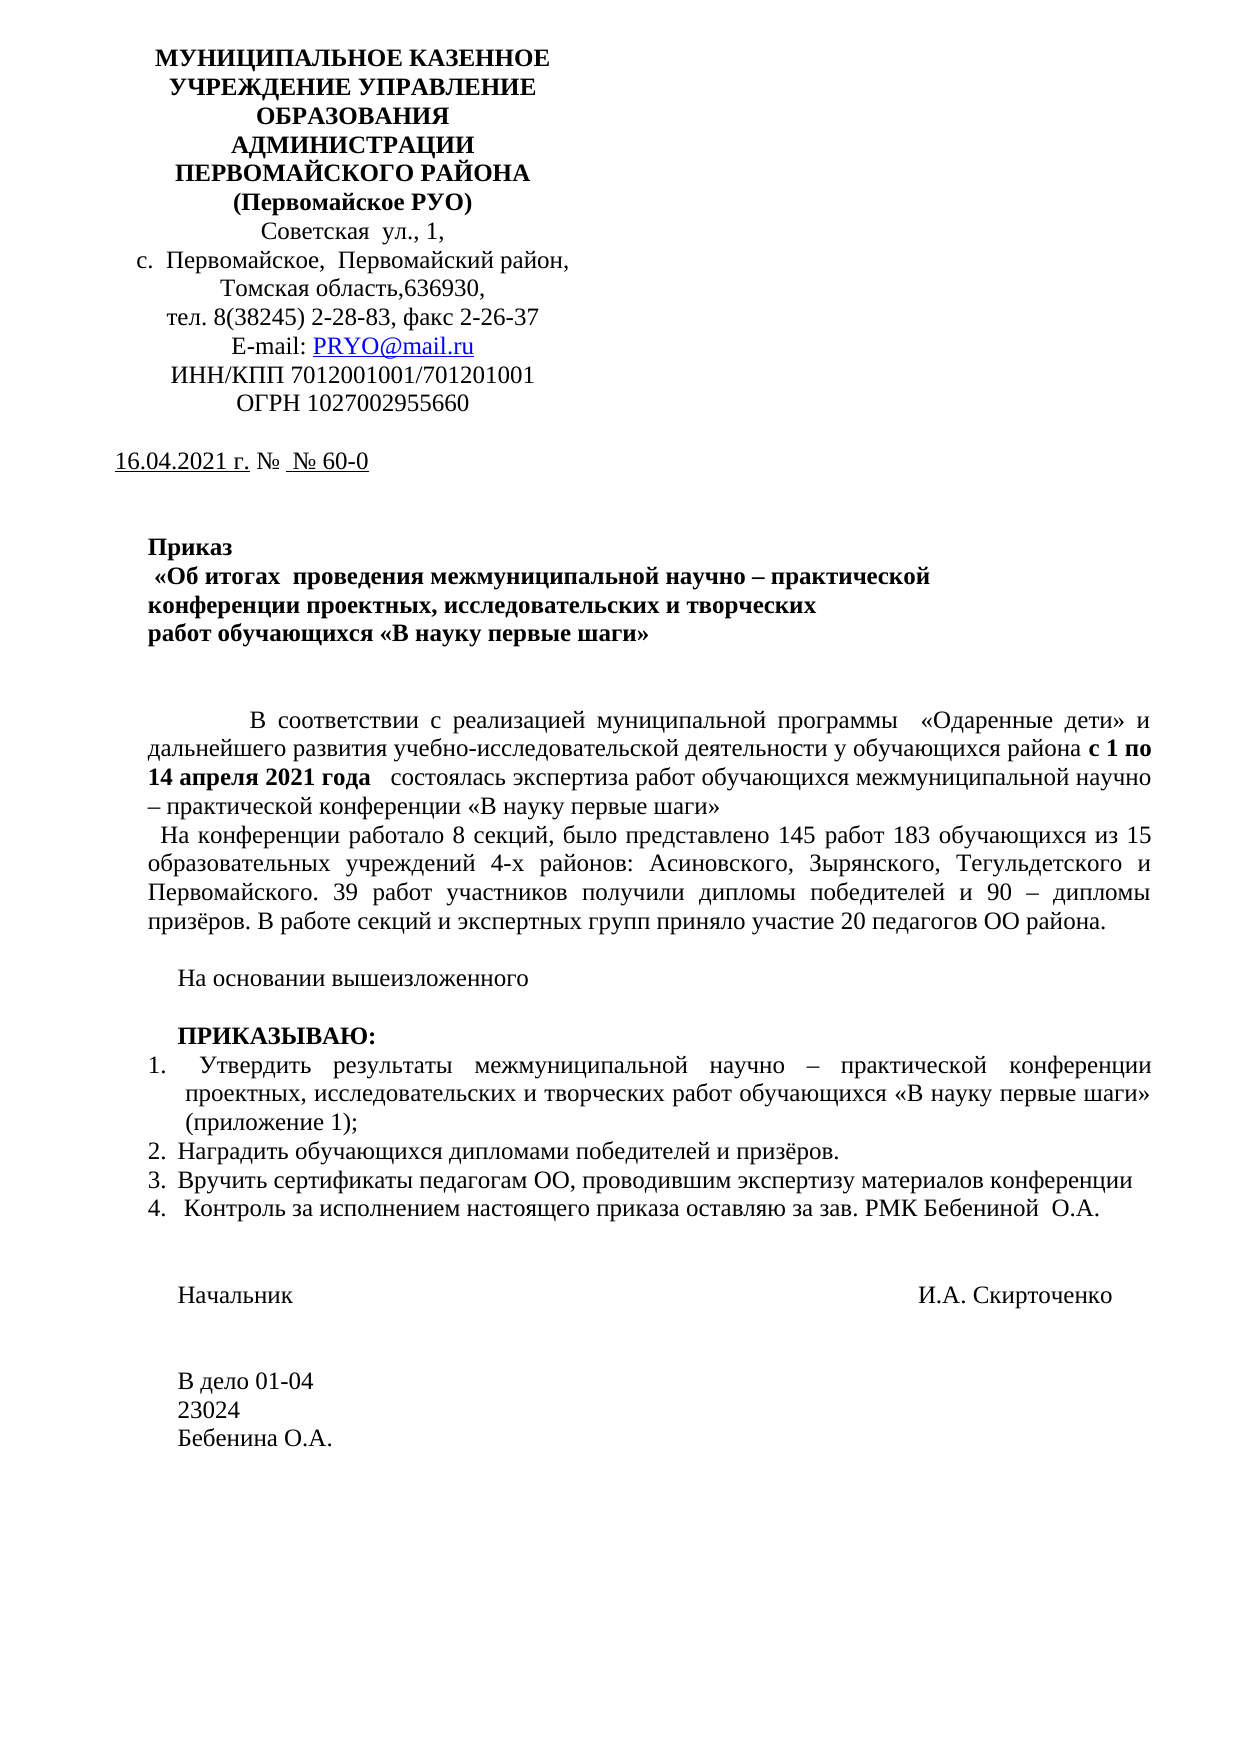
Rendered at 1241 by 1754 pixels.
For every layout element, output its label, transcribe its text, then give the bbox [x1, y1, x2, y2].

text На основании вышеизложенного [148, 963, 1152, 992]
list Вручить сертификаты педагогам ОО, проводившим экспертизу материалов конференции [148, 1165, 1152, 1193]
text Приказ [148, 532, 1152, 561]
text Бебенина О.А. [177, 1423, 1152, 1452]
text «Об итогах проведения межмуниципальной научно – практической [148, 561, 1152, 590]
text 23024 [177, 1395, 1152, 1423]
text В дело 01-04 [177, 1366, 1152, 1395]
text В соответствии с реализацией муниципальной программы «Одаренные дети» и дальнейшего развития учебно-исследовательской деятельности у обучающихся района с 1 по 14 апреля 2021 года состоялась экспертиза работ обучающихся межмуниципальной научно – практической конференции «В науку первые шаги» [148, 705, 1152, 820]
text конференции проектных, исследовательских и творческих [148, 590, 1152, 618]
text ПРИКАЗЫВАЮ: [177, 1021, 1152, 1050]
text Начальник И.А. Скирточенко [177, 1280, 1152, 1308]
table_cell 16.04.2021 г. № № 60-0 [103, 417, 602, 503]
list Контроль за исполнением настоящего приказа оставляю за зав. РМК Бебениной О.А. [148, 1193, 1152, 1222]
text На конференции работало 8 секций, было представлено 145 работ 183 обучающихся из 15 образовательных учреждений 4-х районов: Асиновского, Зырянского, Тегульдетского и Первомайского. 39 работ участников получили дипломы победителей и 90 – дипломы призёров. В работе секций и экспертных групп приняло участие 20 педагогов ОО района. [118, 820, 1152, 935]
table_header МУНИЦИПАЛЬНОЕ КАЗЕННОЕ УЧРЕЖДЕНИЕ УПРАВЛЕНИЕ ОБРАЗОВАНИЯ АДМИНИСТРАЦИИ ПЕРВОМАЙСКОГО РАЙОНА (Первомайское РУО) Советская ул., 1, с. Первомайское, Первомайский район, Томская область,636930, тел. 8(38245) 2-28-83, факс 2-26-37 E-mail: PRYO@mail.ru ИНН/КПП 7012001001/701201001 ОГРН 1027002955660 [103, 44, 602, 417]
text работ обучающихся «В науку первые шаги» [148, 618, 1152, 647]
list Утвердить результаты межмуниципальной научно – практической конференции проектных, исследовательских и творческих работ обучающихся «В науку первые шаги» (приложение 1); [148, 1050, 1152, 1136]
list Наградить обучающихся дипломами победителей и призёров. [148, 1136, 1152, 1165]
